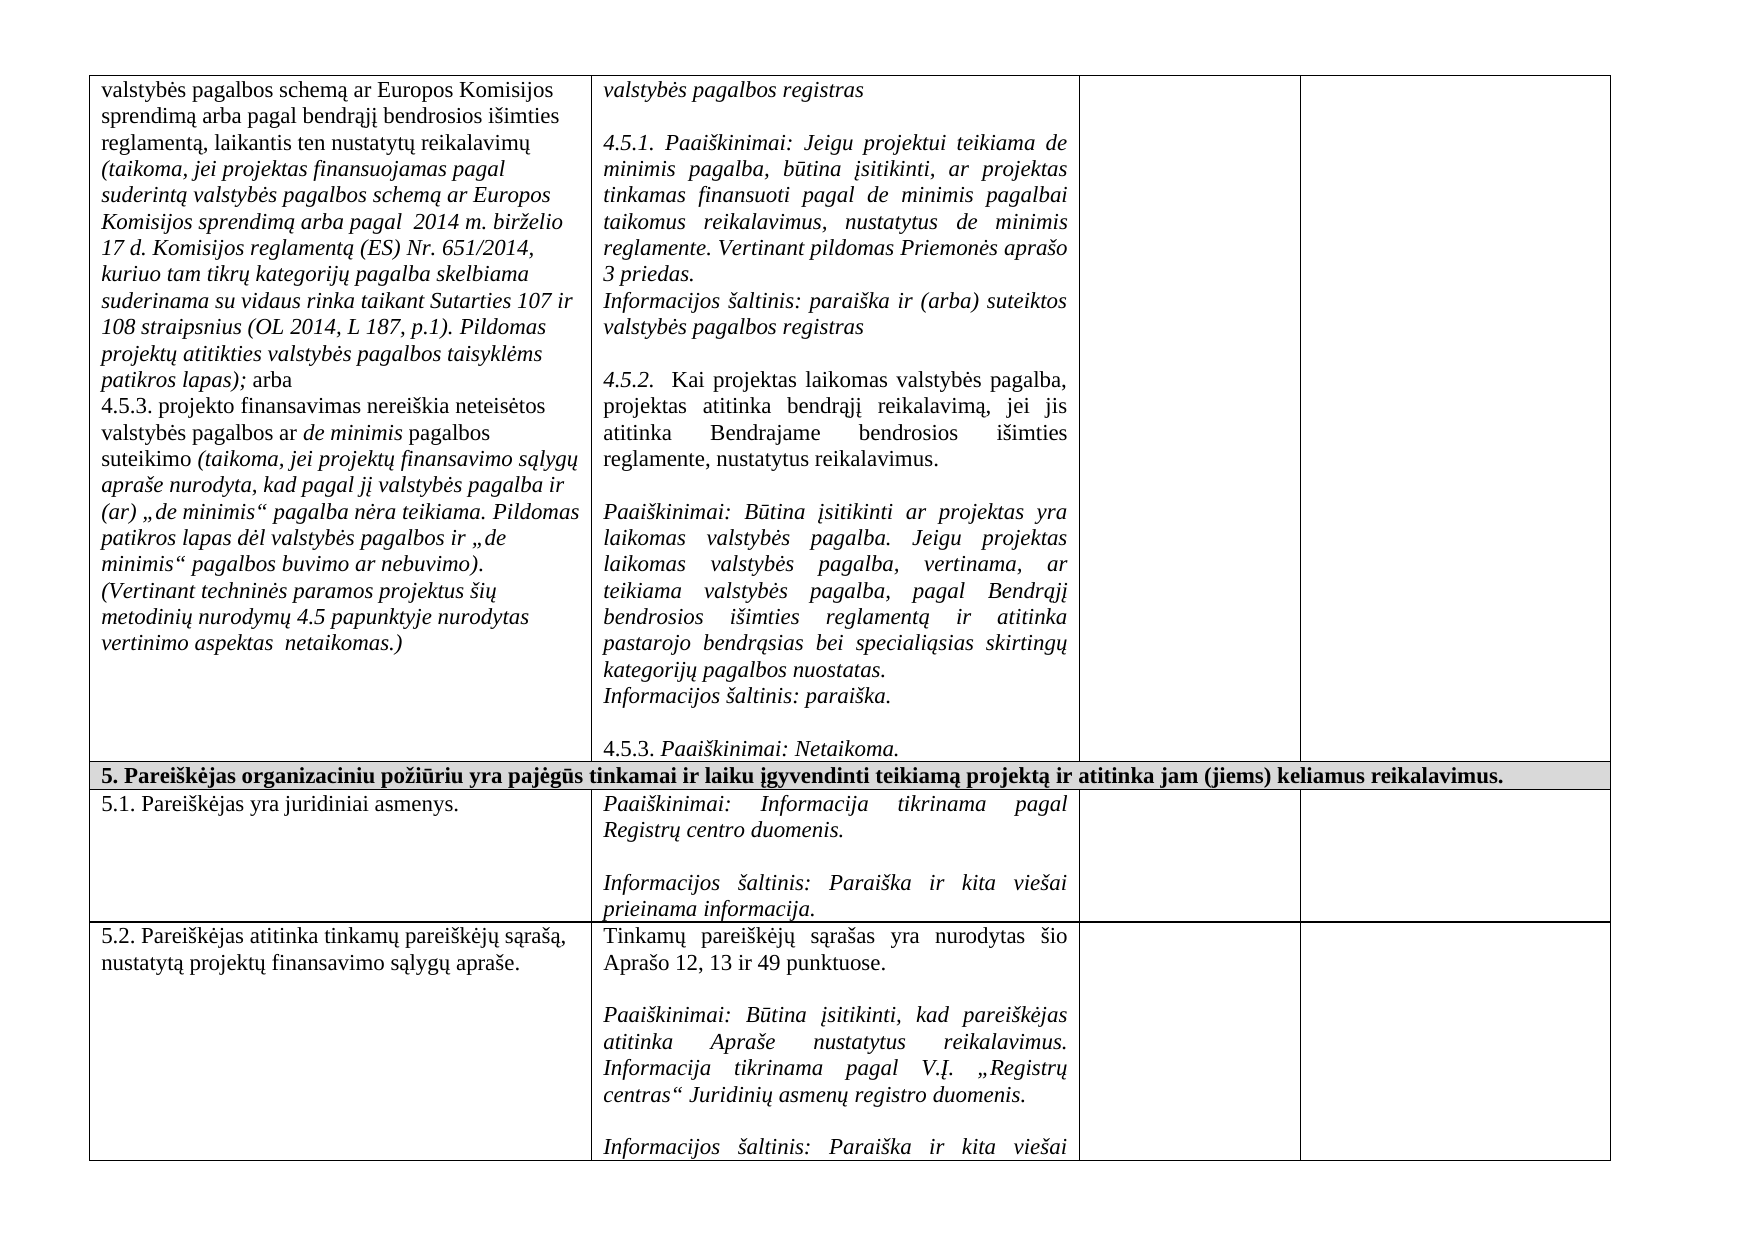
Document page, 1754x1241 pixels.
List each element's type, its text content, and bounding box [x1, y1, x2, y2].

table_cell 5.1. Pareiškėjas yra juridiniai asmenys. [90, 790, 591, 921]
table_cell [1080, 76, 1300, 761]
table_cell 5. Pareiškėjas organizaciniu požiūriu yra pajėgūs tinkamai ir laiku įgyvendinti teikiamą projektą ir atitinka jam (jiems) keliamus reikalavimus. [90, 762, 1610, 789]
table_cell [1301, 923, 1610, 1160]
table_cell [90, 76, 591, 761]
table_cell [592, 76, 1079, 761]
table_cell [1301, 76, 1610, 761]
table_cell Paaiškinimai: Informacija tikrinama pagal Registrų centro duomenis. Informacijos šaltinis: Paraiška ir kita viešai prieinama informacija. [592, 790, 1079, 921]
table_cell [90, 923, 591, 1160]
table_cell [592, 923, 1079, 1160]
table_cell [1080, 923, 1300, 1160]
table_cell [1301, 790, 1610, 921]
table_cell [1080, 790, 1300, 921]
